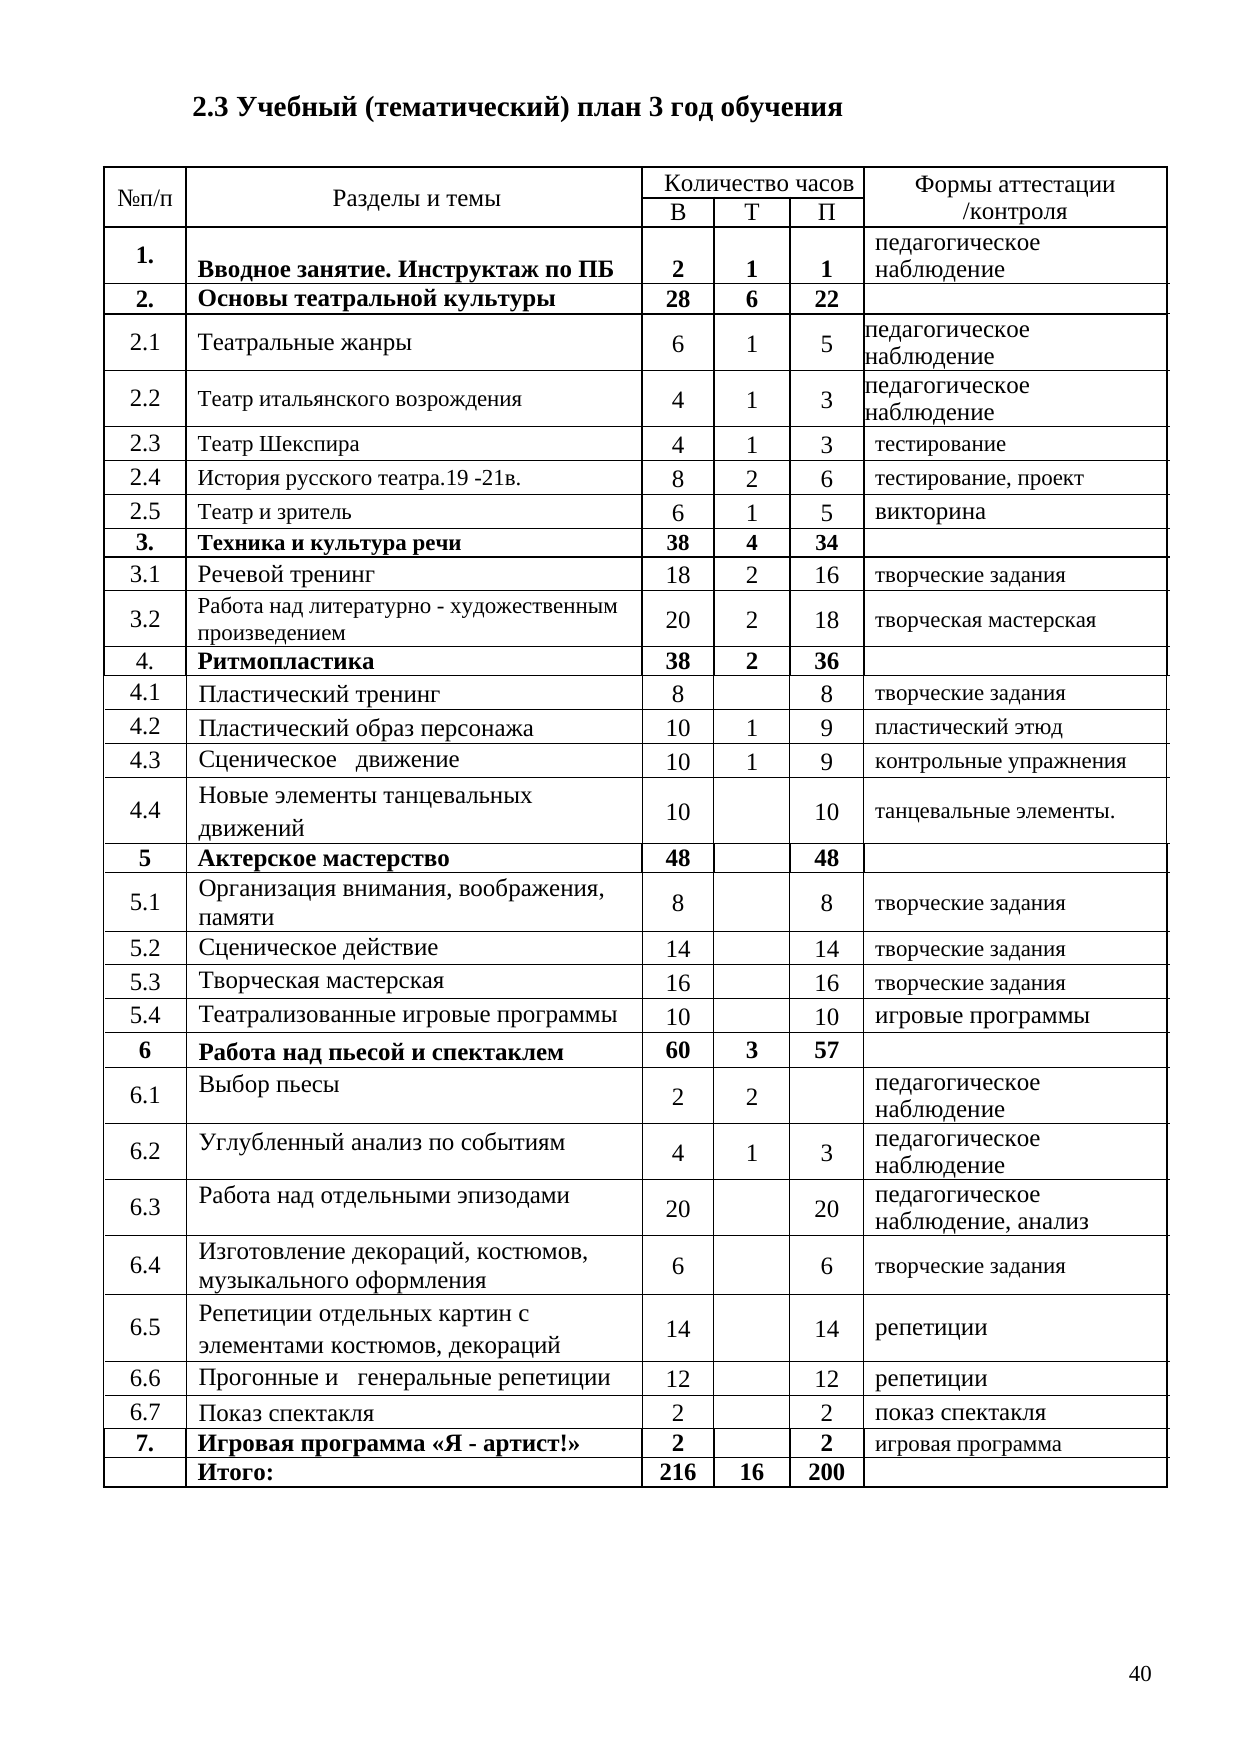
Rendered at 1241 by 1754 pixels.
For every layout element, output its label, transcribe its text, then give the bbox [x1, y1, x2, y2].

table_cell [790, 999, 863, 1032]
table_cell 34 [791, 529, 863, 556]
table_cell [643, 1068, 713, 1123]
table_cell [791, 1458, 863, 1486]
table_cell Вводное занятие. Инструктаж по ПБ [187, 228, 641, 283]
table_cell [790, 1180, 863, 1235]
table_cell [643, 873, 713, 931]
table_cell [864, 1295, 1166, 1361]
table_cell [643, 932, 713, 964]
table_header Количество часов [643, 168, 863, 197]
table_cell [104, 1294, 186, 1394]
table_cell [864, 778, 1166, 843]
table_cell 1 [715, 371, 789, 426]
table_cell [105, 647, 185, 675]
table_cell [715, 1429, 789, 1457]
table_cell 2 [715, 461, 789, 494]
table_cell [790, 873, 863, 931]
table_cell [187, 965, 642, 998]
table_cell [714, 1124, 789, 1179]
table_header Разделы и темы [187, 168, 641, 226]
table_cell 3. [105, 529, 185, 556]
table_cell 4 [715, 529, 789, 556]
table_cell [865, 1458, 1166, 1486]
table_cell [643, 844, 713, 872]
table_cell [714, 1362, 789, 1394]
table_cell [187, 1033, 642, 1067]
table_cell П [791, 199, 863, 226]
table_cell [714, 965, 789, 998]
table_cell 22 [791, 284, 863, 313]
table_cell викторина [865, 495, 1166, 528]
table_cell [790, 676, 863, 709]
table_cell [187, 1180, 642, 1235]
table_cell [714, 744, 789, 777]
table_cell тестирование [865, 427, 1166, 460]
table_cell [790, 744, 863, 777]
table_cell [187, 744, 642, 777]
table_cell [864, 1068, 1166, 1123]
table_cell 3 [791, 371, 863, 426]
table_cell Театральные жанры [187, 315, 641, 370]
table_cell Театр и зритель [187, 495, 641, 528]
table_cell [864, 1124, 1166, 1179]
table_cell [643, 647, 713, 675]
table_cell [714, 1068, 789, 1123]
table_cell 6 [643, 315, 713, 370]
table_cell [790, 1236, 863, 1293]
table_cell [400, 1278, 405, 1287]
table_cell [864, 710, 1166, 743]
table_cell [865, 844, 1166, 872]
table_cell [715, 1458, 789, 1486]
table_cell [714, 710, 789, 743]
text 2.3 Учебный (тематический) план 3 год обучения [118, 89, 1149, 122]
table_cell 2.3 [105, 427, 185, 460]
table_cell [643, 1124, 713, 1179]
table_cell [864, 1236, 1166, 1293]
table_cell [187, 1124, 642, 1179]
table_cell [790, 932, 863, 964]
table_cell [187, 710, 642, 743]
table_cell педагогическое наблюдение [865, 371, 1166, 426]
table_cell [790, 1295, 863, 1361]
table_cell педагогическое наблюдение [865, 315, 1166, 370]
table_cell 3.2 [105, 591, 185, 646]
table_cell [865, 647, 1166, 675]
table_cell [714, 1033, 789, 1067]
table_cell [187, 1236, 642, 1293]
table_cell 2 [715, 558, 789, 590]
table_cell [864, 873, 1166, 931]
table_cell 1 [715, 427, 789, 460]
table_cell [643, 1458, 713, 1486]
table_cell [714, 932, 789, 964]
table_cell 28 [643, 284, 713, 313]
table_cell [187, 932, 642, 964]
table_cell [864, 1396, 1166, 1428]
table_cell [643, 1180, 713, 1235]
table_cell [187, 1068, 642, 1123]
table_cell 3 [791, 427, 863, 460]
table_cell 20 [643, 591, 713, 646]
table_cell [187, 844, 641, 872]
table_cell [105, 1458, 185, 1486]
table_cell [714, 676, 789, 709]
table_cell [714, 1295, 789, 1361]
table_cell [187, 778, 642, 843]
table_header Формы аттестации /контроля [865, 168, 1166, 226]
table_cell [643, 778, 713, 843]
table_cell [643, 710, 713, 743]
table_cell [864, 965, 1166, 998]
table_cell 16 [791, 558, 863, 590]
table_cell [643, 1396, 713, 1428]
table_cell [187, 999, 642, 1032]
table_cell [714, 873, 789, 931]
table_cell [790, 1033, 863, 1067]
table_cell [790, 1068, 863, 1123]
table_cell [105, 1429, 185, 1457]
table_cell История русского театра.19 -21в. [187, 461, 641, 494]
table_cell В [643, 199, 713, 226]
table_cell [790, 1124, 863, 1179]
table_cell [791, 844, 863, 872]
table_cell Работа над литературно - художественным произведением [187, 591, 641, 646]
table_cell 18 [791, 591, 863, 646]
table_cell 1 [715, 495, 789, 528]
table_cell Театр итальянского возрождения [187, 371, 641, 426]
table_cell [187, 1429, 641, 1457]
table_cell 3.1 [105, 558, 185, 590]
table_cell 6 [643, 495, 713, 528]
table_cell [865, 284, 1166, 313]
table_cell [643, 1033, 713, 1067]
table_cell 2.1 [105, 315, 185, 370]
table_cell 4 [643, 427, 713, 460]
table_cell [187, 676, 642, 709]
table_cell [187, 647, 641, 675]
table_cell [865, 529, 1166, 556]
table_cell 1. [105, 228, 185, 283]
table_cell 2.5 [105, 495, 185, 528]
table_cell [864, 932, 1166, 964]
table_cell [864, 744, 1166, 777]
table_header №п/п [105, 168, 185, 226]
table_cell 18 [643, 558, 713, 590]
table_cell Основы театральной культуры [187, 284, 641, 313]
table_cell 2.2 [105, 371, 185, 426]
table_cell творческие задания [865, 558, 1166, 590]
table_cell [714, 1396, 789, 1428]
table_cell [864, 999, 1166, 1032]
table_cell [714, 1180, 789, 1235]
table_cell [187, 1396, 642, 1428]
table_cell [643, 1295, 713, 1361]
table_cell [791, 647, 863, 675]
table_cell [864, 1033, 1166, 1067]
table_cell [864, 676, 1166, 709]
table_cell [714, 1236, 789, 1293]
table_cell 8 [643, 461, 713, 494]
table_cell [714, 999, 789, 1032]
table_cell 6 [791, 461, 863, 494]
table_cell 1 [791, 228, 863, 283]
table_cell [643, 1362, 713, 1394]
table_cell 2 [715, 591, 789, 646]
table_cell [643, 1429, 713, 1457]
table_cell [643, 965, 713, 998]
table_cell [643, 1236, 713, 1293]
table_cell 1 [715, 315, 789, 370]
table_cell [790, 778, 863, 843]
table_cell 2. [105, 284, 185, 313]
table_cell творческая мастерская [865, 591, 1166, 646]
table_cell 2 [643, 228, 713, 283]
table_cell педагогическое наблюдение [865, 228, 1166, 283]
table_cell Техника и культура речи [187, 529, 641, 556]
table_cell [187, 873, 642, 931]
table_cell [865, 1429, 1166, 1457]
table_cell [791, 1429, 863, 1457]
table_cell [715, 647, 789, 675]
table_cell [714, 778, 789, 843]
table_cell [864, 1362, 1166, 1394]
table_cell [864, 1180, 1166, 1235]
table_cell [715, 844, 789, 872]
table_cell 2.4 [105, 461, 185, 494]
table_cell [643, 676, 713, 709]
table_cell Речевой тренинг [187, 558, 641, 590]
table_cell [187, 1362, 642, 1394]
table_cell 1 [715, 228, 789, 283]
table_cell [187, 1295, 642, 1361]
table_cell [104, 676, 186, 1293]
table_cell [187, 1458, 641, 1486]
table_cell 5 [791, 495, 863, 528]
table_cell 5 [791, 315, 863, 370]
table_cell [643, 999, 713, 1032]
table_cell 6 [715, 284, 789, 313]
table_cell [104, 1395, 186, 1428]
table_cell 4 [643, 371, 713, 426]
table_cell тестирование, проект [865, 461, 1166, 494]
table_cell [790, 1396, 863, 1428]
table_cell Т [715, 199, 789, 226]
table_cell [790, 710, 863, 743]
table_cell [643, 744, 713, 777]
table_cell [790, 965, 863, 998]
table_cell 38 [643, 529, 713, 556]
table_cell Театр Шекспира [187, 427, 641, 460]
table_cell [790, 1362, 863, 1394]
